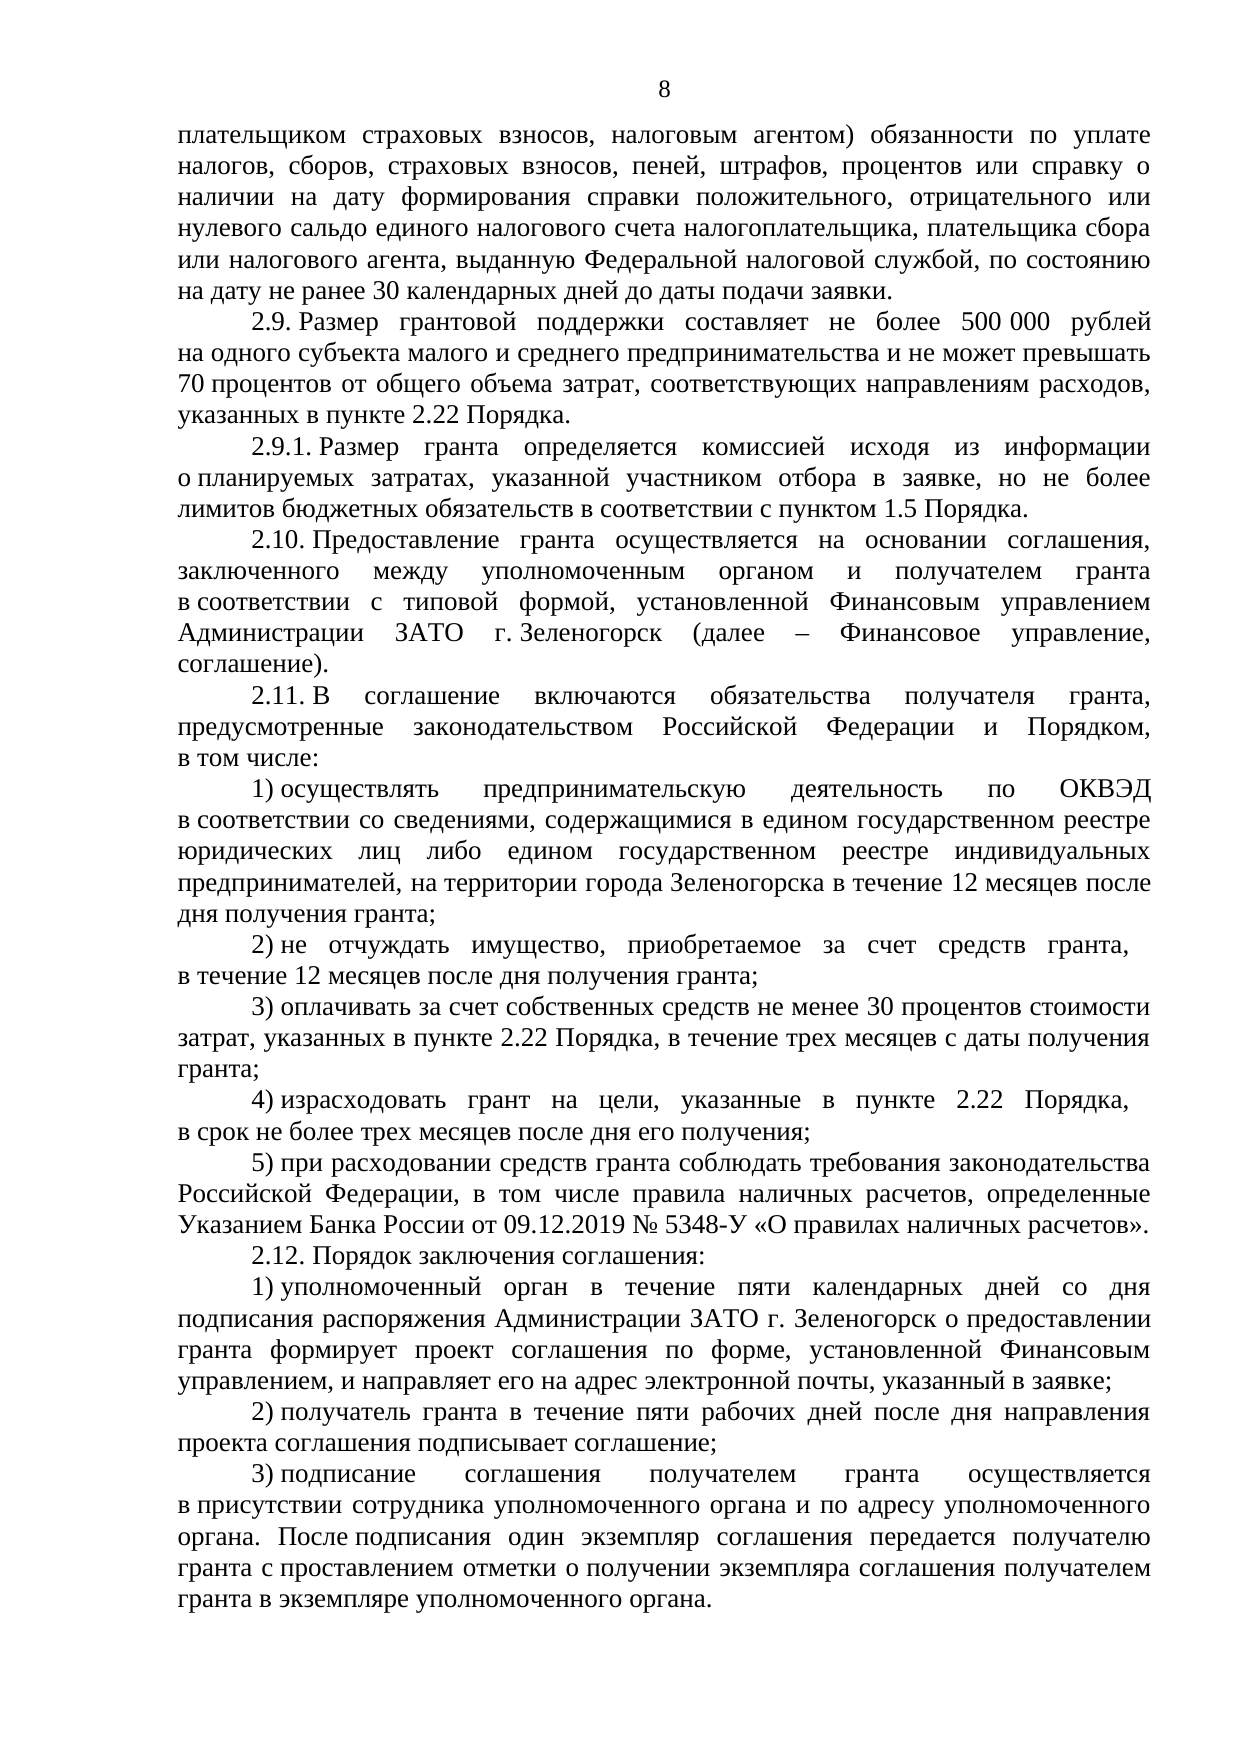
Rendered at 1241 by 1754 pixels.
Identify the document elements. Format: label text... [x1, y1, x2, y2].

text 1) осуществлять предпринимательскую деятельность по ОКВЭД в соответствии со сведениями, содержащимися в едином государственном реестре юридических лиц либо едином государственном реестре индивидуальных предпринимателей, на территории города Зеленогорска в течение 12 месяцев после дня получения гранта; [177, 772, 1152, 928]
text 2.9.1. Размер гранта определяется комиссией исходя из информации о планируемых затратах, указанной участником отбора в заявке, но не более лимитов бюджетных обязательств в соответствии с пунктом 1.5 Порядка. [177, 429, 1152, 523]
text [177, 118, 1152, 305]
text 2) не отчуждать имущество, приобретаемое за счет средств гранта, в течение 12 месяцев после дня получения гранта; [177, 928, 1152, 990]
text 2) получатель гранта в течение пяти рабочих дней после дня направления проекта соглашения подписывает соглашение; [177, 1395, 1152, 1457]
text 5) при расходовании средств гранта соблюдать требования законодательства Российской Федерации, в том числе правила наличных расчетов, определенные Указанием Банка России от 09.12.2019 № 5348-У «О правилах наличных расчетов». [177, 1146, 1152, 1239]
text 4) израсходовать грант на цели, указанные в пункте 2.22 Порядка, в срок не более трех месяцев после дня его получения; [177, 1084, 1152, 1146]
text 1) уполномоченный орган в течение пяти календарных дней со дня подписания распоряжения Администрации ЗАТО г. Зеленогорск о предоставлении гранта формирует проект соглашения по форме, установленной Финансовым управлением, и направляет его на адрес электронной почты, указанный в заявке; [177, 1271, 1152, 1395]
text 2.11. В соглашение включаются обязательства получателя гранта, предусмотренные законодательством Российской Федерации и Порядком, в том числе: [177, 679, 1152, 772]
text 2.10. Предоставление гранта осуществляется на основании соглашения, заключенного между уполномоченным органом и получателем гранта в соответствии с типовой формой, установленной Финансовым управлением Администрации ЗАТО г. Зеленогорск (далее – Финансовое управление, соглашение). [177, 523, 1152, 679]
text 2.9. Размер грантовой поддержки составляет не более 500 000 рублей на одного субъекта малого и среднего предпринимательства и не может превышать 70 процентов от общего объема затрат, соответствующих направлениям расходов, указанных в пункте 2.22 Порядка. [177, 305, 1152, 429]
text 3) оплачивать за счет собственных средств не менее 30 процентов стоимости затрат, указанных в пункте 2.22 Порядка, в течение трех месяцев с даты получения гранта; [177, 990, 1152, 1084]
text 3) подписание соглашения получателем гранта осуществляется в присутствии сотрудника уполномоченного органа и по адресу уполномоченного органа. После подписания один экземпляр соглашения передается получателю гранта с проставлением отметки о получении экземпляра соглашения получателем гранта в экземпляре уполномоченного органа. [177, 1457, 1152, 1613]
text 2.12. Порядок заключения соглашения: [177, 1239, 1152, 1271]
